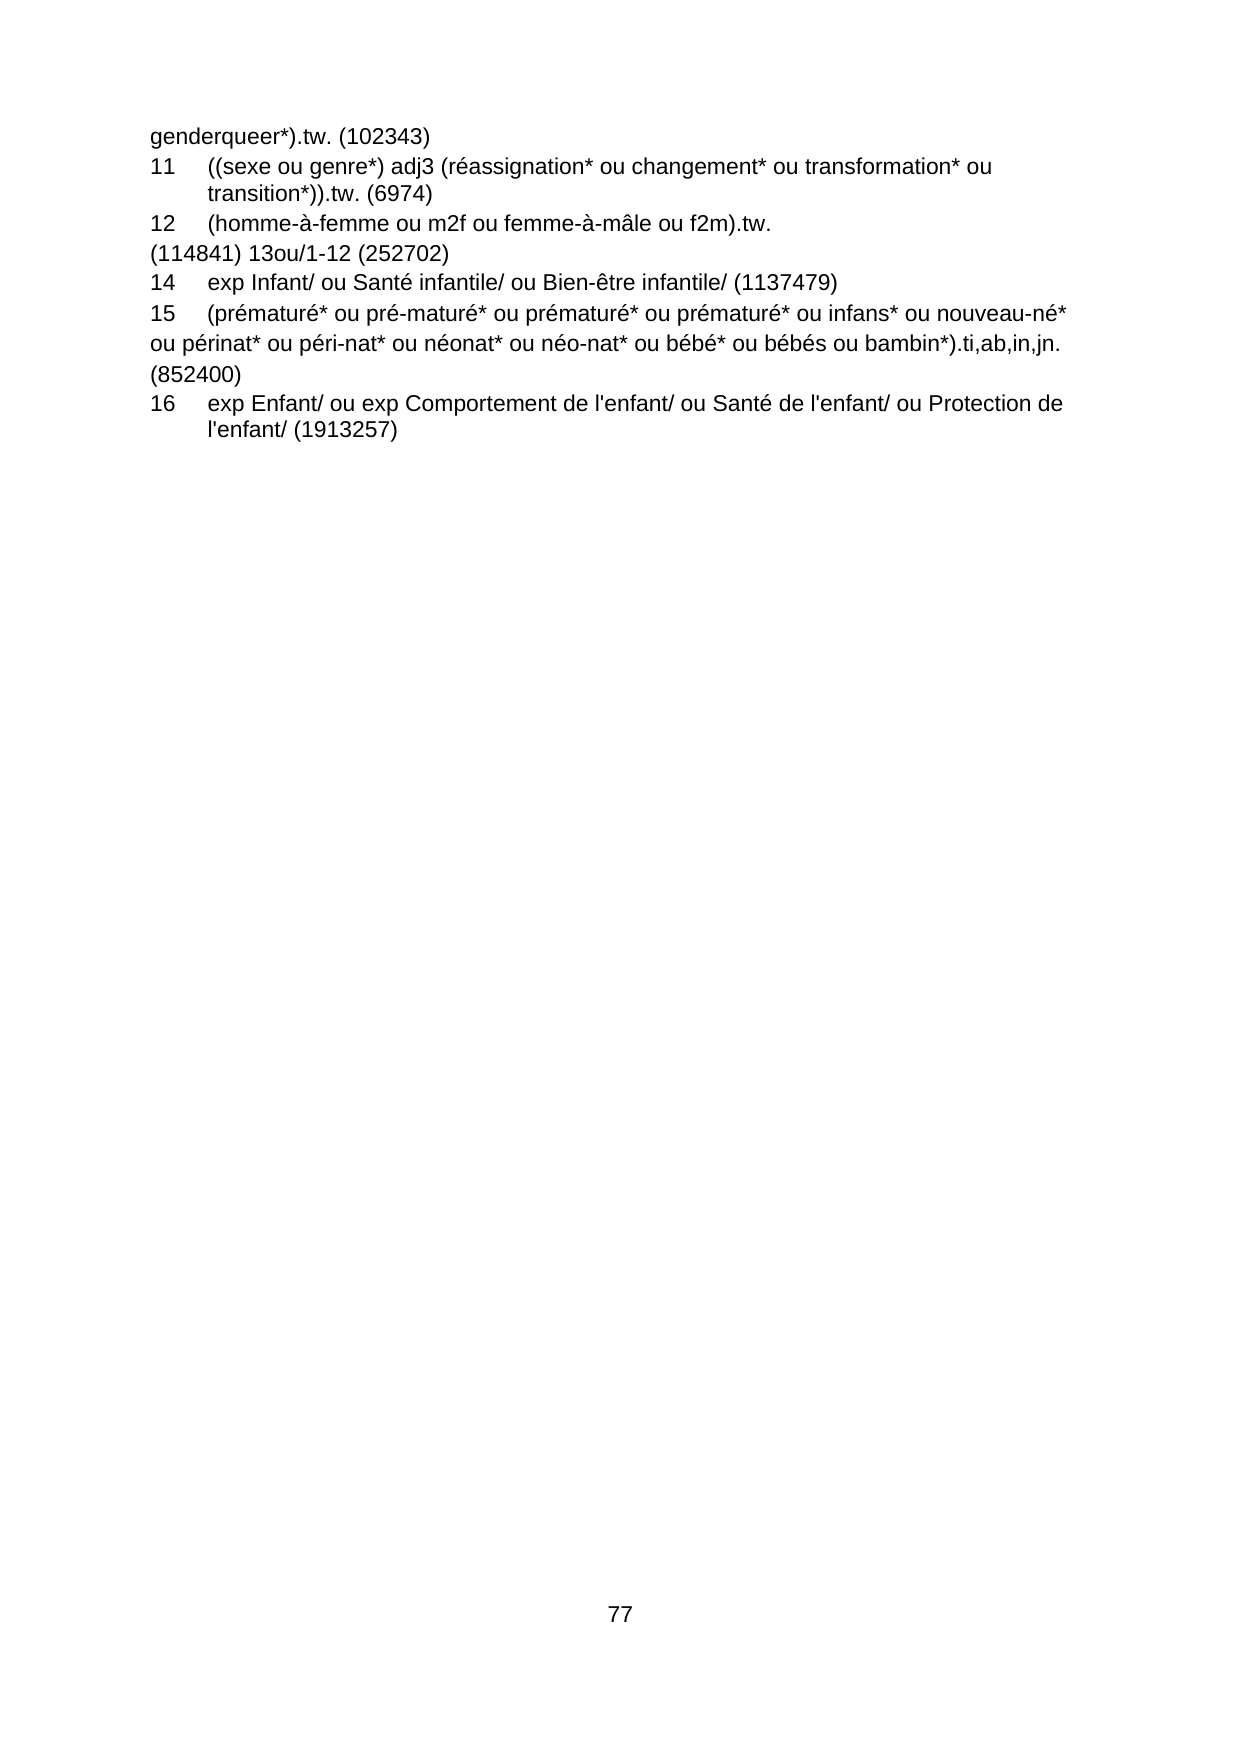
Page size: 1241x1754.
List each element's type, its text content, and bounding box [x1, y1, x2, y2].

list (homme-à-femme ou m2f ou femme-à-mâle ou f2m).tw. (114841) 13ou/1-12 (252702) [150, 209, 838, 266]
list exp Enfant/ ou exp Comportement de l'enfant/ ou Santé de l'enfant/ ou Protection de l'enfant/ (1913257) [150, 391, 1138, 443]
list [150, 123, 1091, 149]
list ((sexe ou genre*) adj3 (réassignation* ou changement* ou transformation* ou transition*)).tw. (6974) [150, 153, 1138, 206]
list exp Infant/ ou Santé infantile/ ou Bien-être infantile/ (1137479) [150, 270, 1138, 296]
list (prématuré* ou pré-maturé* ou prématuré* ou prématuré* ou infans* ou nouveau-né* ou périnat* ou péri-nat* ou néonat* ou néo-nat* ou bébé* ou bébés ou bambin*).ti,ab,in,jn. (852400) [150, 300, 1091, 387]
